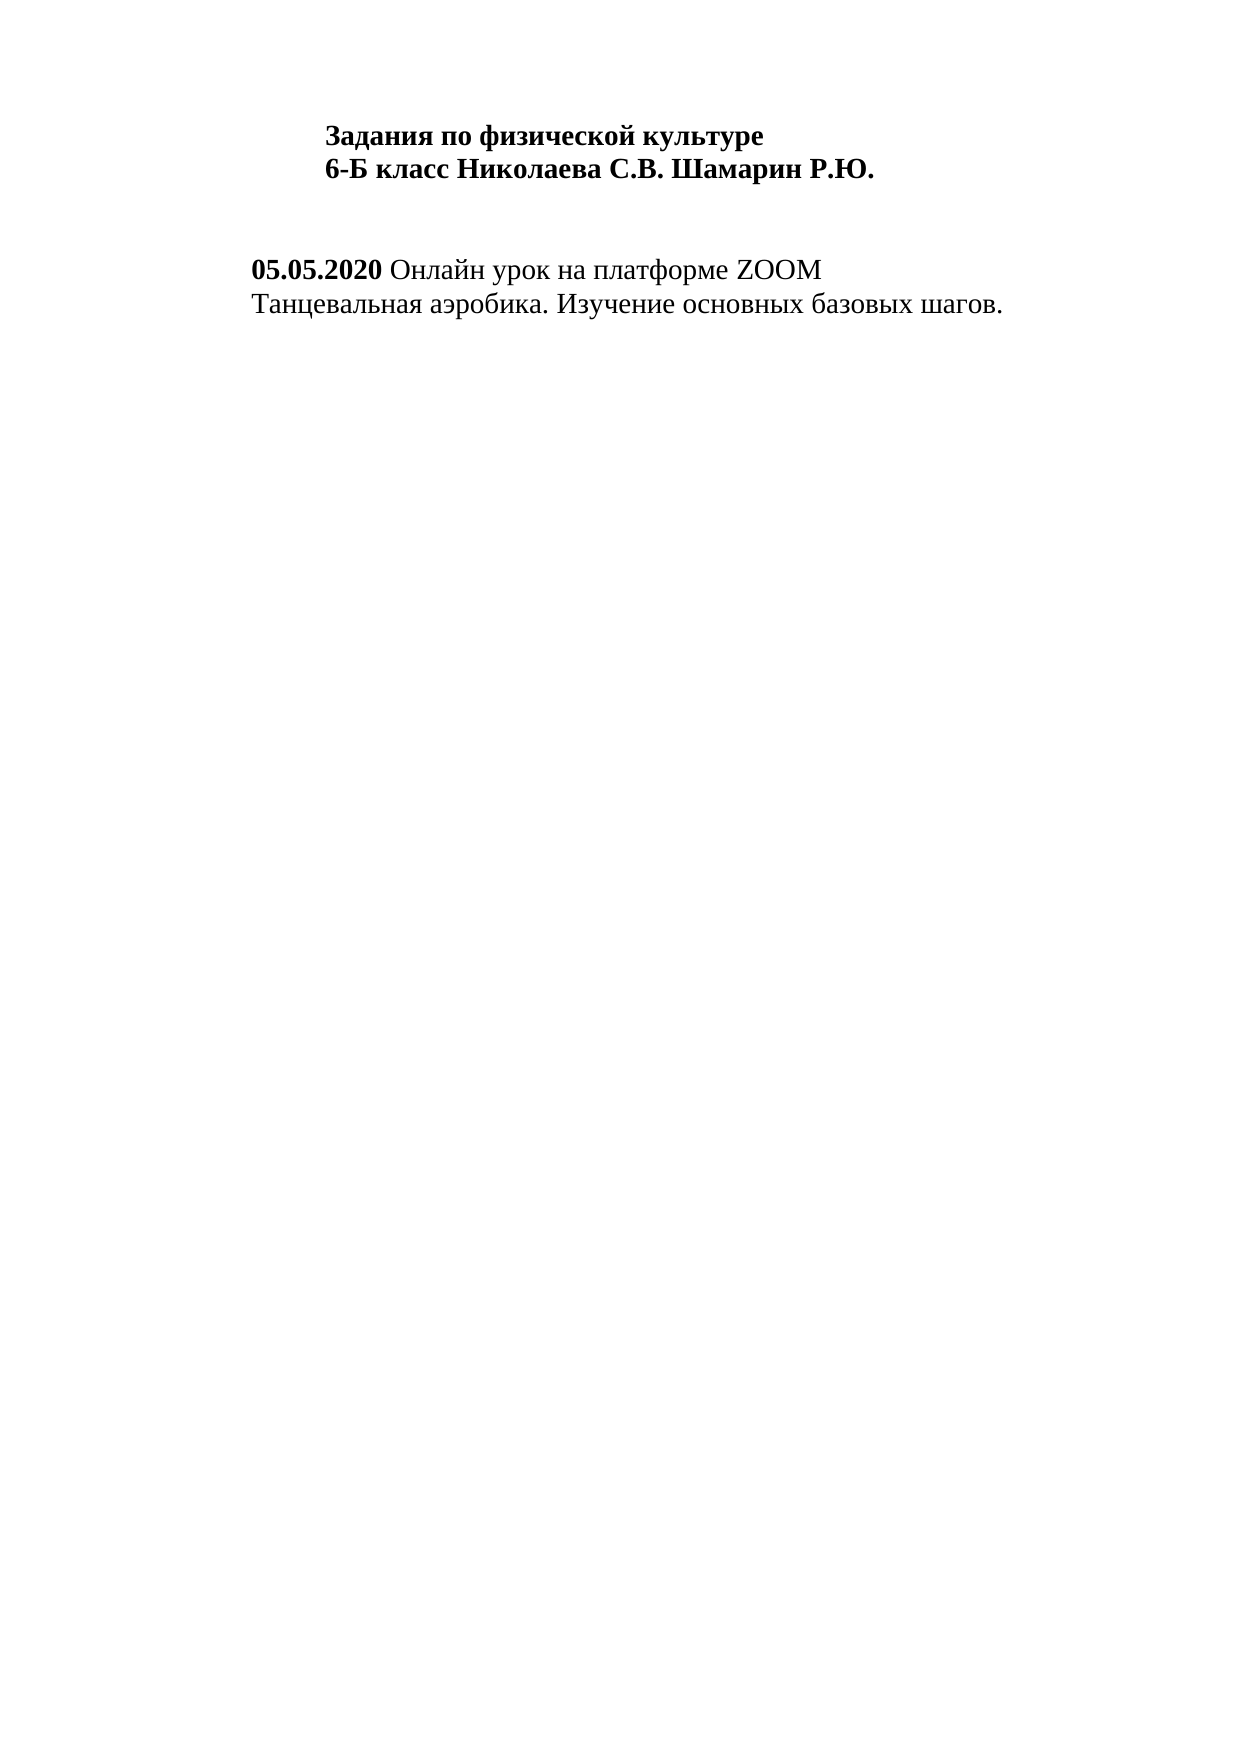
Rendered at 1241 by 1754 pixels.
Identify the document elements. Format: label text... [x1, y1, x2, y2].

text 05.05.2020 Онлайн урок на платформе ZOOM [177, 252, 1152, 286]
text 6-Б класс Николаева С.В. Шамарин Р.Ю. [251, 152, 1152, 185]
text Задания по физической культуре [251, 118, 1152, 152]
text Танцевальная аэробика. Изучение основных базовых шагов. [177, 286, 1152, 319]
